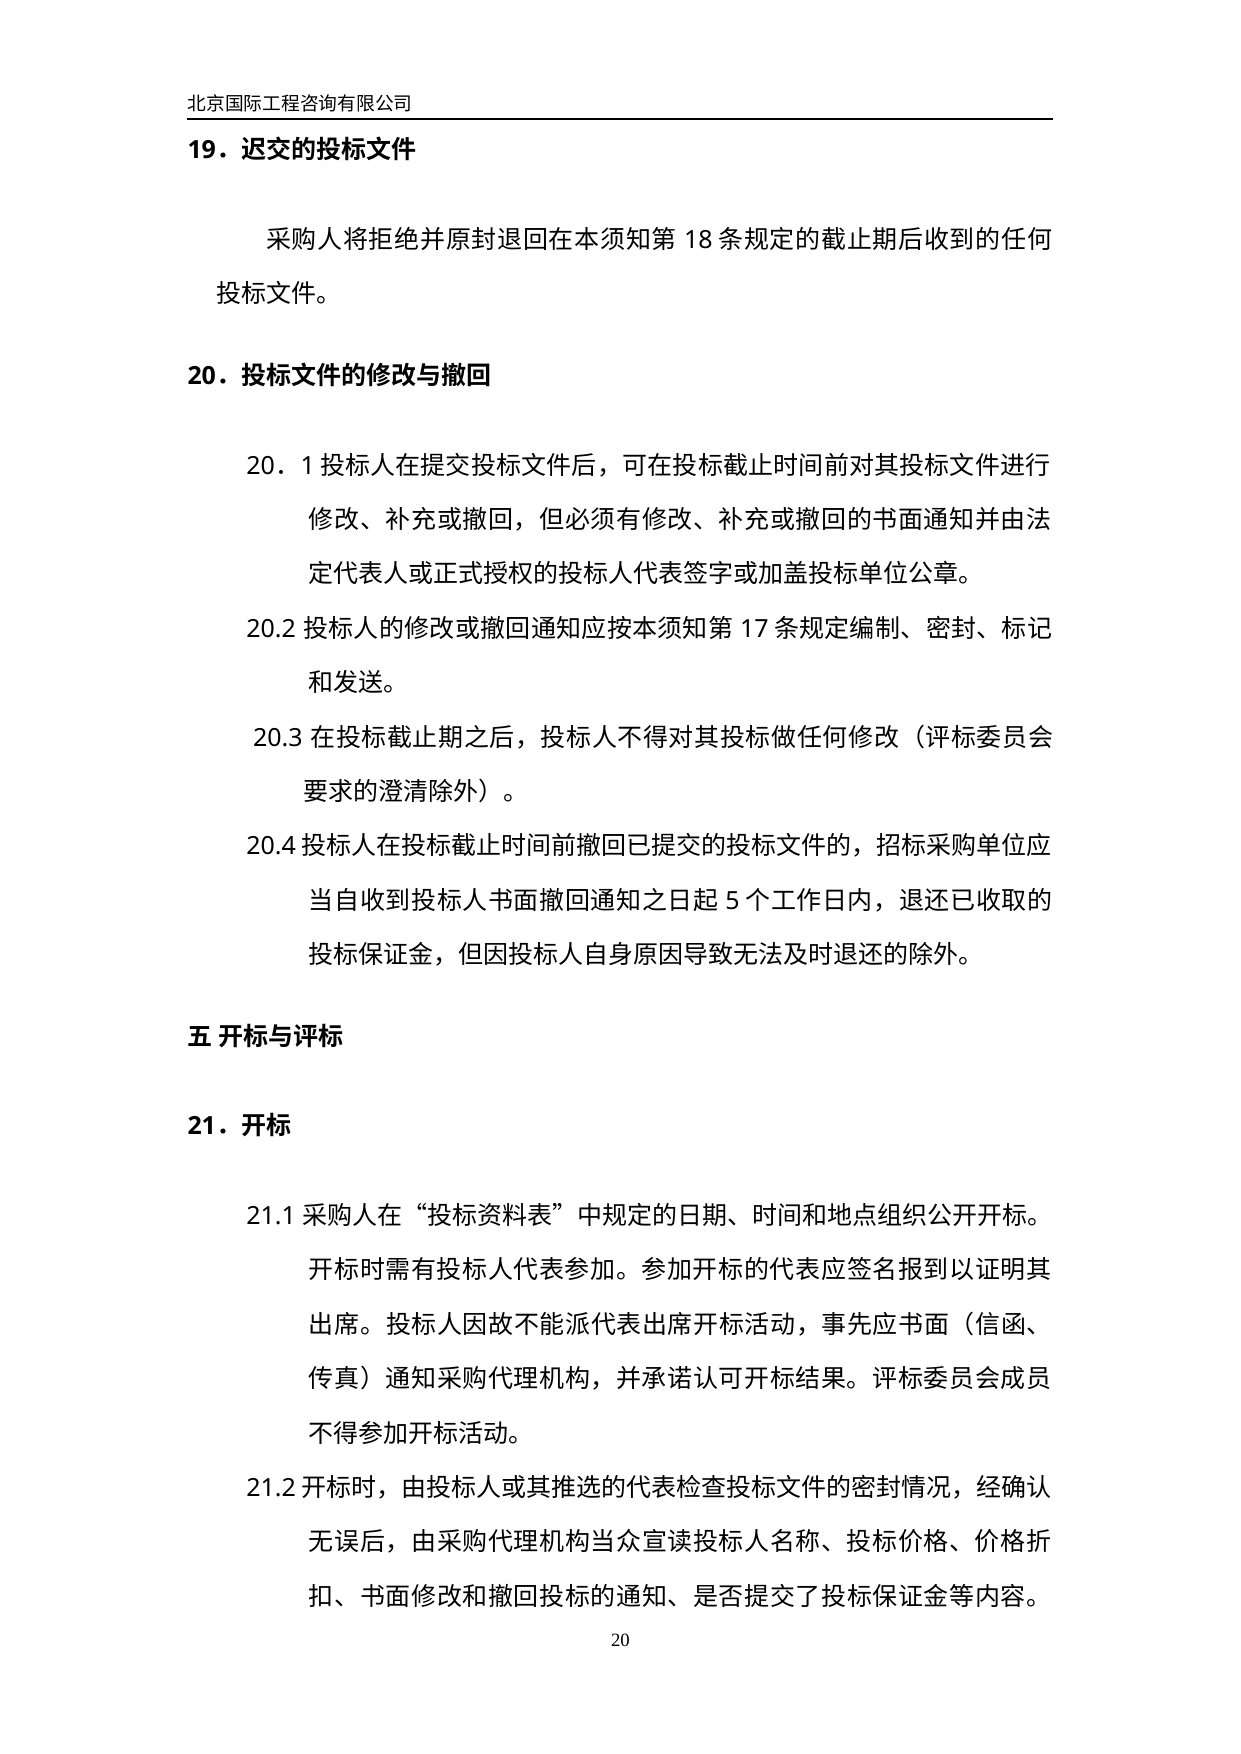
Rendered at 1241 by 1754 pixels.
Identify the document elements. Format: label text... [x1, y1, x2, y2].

text 20.3 在投标截止期之后，投标人不得对其投标做任何修改（评标委员会要求的澄清除外）。 [253, 717, 1053, 808]
subtitle 21．开标 [187, 1106, 1053, 1142]
subtitle 19．迟交的投标文件 [187, 130, 1053, 166]
text 20.2 投标人的修改或撤回通知应按本须知第17条规定编制、密封、标记和发送。 [246, 608, 1053, 699]
text 20．1投标人在提交投标文件后，可在投标截止时间前对其投标文件进行修改、补充或撤回，但必须有修改、补充或撤回的书面通知并由法定代表人或正式授权的投标人代表签字或加盖投标单位公章。 [246, 445, 1053, 590]
text 20.4投标人在投标截止时间前撤回已提交的投标文件的，招标采购单位应当自收到投标人书面撤回通知之日起5个工作日内，退还已收取的投标保证金，但因投标人自身原因导致无法及时退还的除外。 [246, 826, 1053, 971]
subtitle 五 开标与评标 [187, 1016, 1053, 1052]
text 21.1 采购人在“投标资料表”中规定的日期、时间和地点组织公开开标。开标时需有投标人代表参加。参加开标的代表应签名报到以证明其出席。投标人因故不能派代表出席开标活动，事先应书面（信函、传真）通知采购代理机构，并承诺认可开标结果。评标委员会成员不得参加开标活动。 [246, 1196, 1053, 1449]
subtitle 20．投标文件的修改与撤回 [187, 355, 1053, 392]
text 采购人将拒绝并原封退回在本须知第18条规定的截止期后收到的任何投标文件。 [216, 219, 1053, 310]
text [246, 1467, 1053, 1612]
